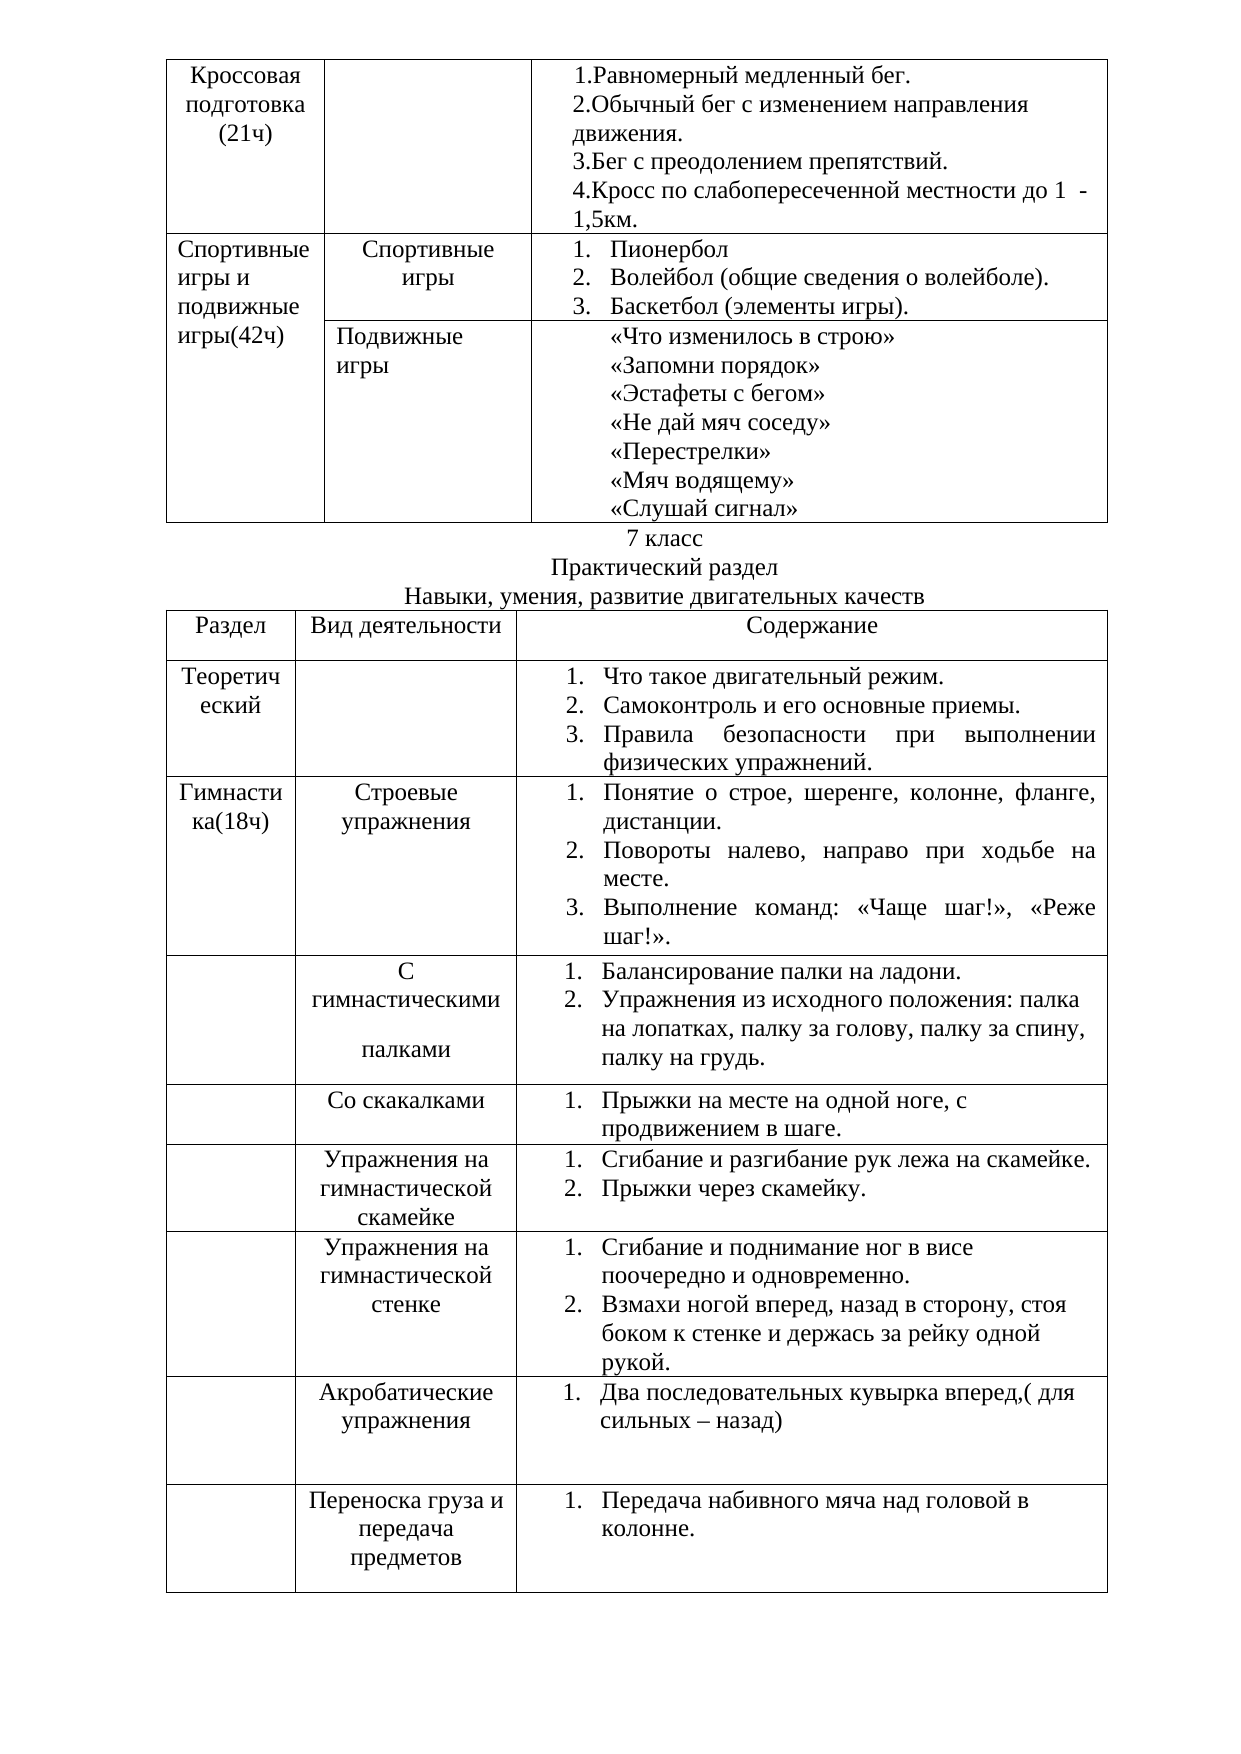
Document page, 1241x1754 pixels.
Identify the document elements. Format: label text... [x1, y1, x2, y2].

table_cell Теоретический [167, 661, 295, 776]
table_cell [325, 60, 531, 233]
table_cell Спортивные игры и подвижные игры(42ч) [167, 234, 324, 522]
table_cell Спортивные игры [325, 234, 531, 320]
text Практический раздел [177, 552, 1152, 581]
table_cell Два последовательных кувырка вперед,( для сильных – назад) [517, 1377, 1107, 1484]
table_cell Кроссовая подготовка (21ч) [167, 60, 324, 233]
table_cell [167, 1085, 295, 1143]
table_cell Понятие о строе, шеренге, колонне, фланге, дистанции. Повороты налево, направо при ходьбе на месте. Выполнение команд: «Чаще шаг!», «Реже шаг!». [517, 777, 1107, 955]
table_cell [167, 1377, 295, 1484]
table_cell Прыжки на месте на одной ноге, с продвижением в шаге. [517, 1085, 1107, 1143]
table_cell [167, 1145, 295, 1231]
table_cell [167, 1485, 295, 1592]
table_cell Сгибание и поднимание ног в висе поочередно и одновременно. Взмахи ногой вперед, назад в сторону, стоя боком к стенке и держась за рейку одной рукой. [517, 1232, 1107, 1376]
table_header Вид деятельности [296, 611, 516, 660]
table_header Содержание [517, 611, 1107, 660]
text Навыки, умения, развитие двигательных качеств [177, 581, 1152, 609]
table_cell Подвижные игры [325, 321, 531, 522]
table_cell Гимнастика(18ч) [167, 777, 295, 955]
table_header Раздел [167, 611, 295, 660]
table_cell Упражнения на гимнастической стенке [296, 1232, 516, 1376]
table_cell 1.Равномерный медленный бег. 2.Обычный бег с изменением направления движения. 3.Бег с преодолением препятствий. 4.Кросс по слабопересеченной местности до 1 -1,5км. [532, 60, 1107, 233]
table_cell [296, 661, 516, 776]
table_cell Со скакалками [296, 1085, 516, 1143]
text 7 класс [177, 523, 1152, 552]
table_cell Акробатические упражнения [296, 1377, 516, 1484]
table_cell Сгибание и разгибание рук лежа на скамейке. Прыжки через скамейку. [517, 1145, 1107, 1231]
table_cell Что такое двигательный режим. Самоконтроль и его основные приемы. Правила безопасности при выполнении физических упражнений. [517, 661, 1107, 776]
table_cell Упражнения на гимнастической скамейке [296, 1145, 516, 1231]
table_cell «Что изменилось в строю» «Запомни порядок» «Эстафеты с бегом» «Не дай мяч соседу» «Перестрелки» «Мяч водящему» «Слушай сигнал» [532, 321, 1107, 522]
table_cell Переноска груза и передача предметов [296, 1485, 516, 1592]
table_cell Передача набивного мяча над головой в колонне. [517, 1485, 1107, 1592]
table_cell Строевые упражнения [296, 777, 516, 955]
table_cell С гимнастическими палками [296, 956, 516, 1084]
table_cell Балансирование палки на ладони. Упражнения из исходного положения: палка на лопатках, палку за голову, палку за спину, палку на грудь. [517, 956, 1107, 1084]
table_cell Пионербол Волейбол (общие сведения о волейболе). Баскетбол (элементы игры). [532, 234, 1107, 320]
table_cell [167, 1232, 295, 1376]
table_cell [167, 956, 295, 1084]
